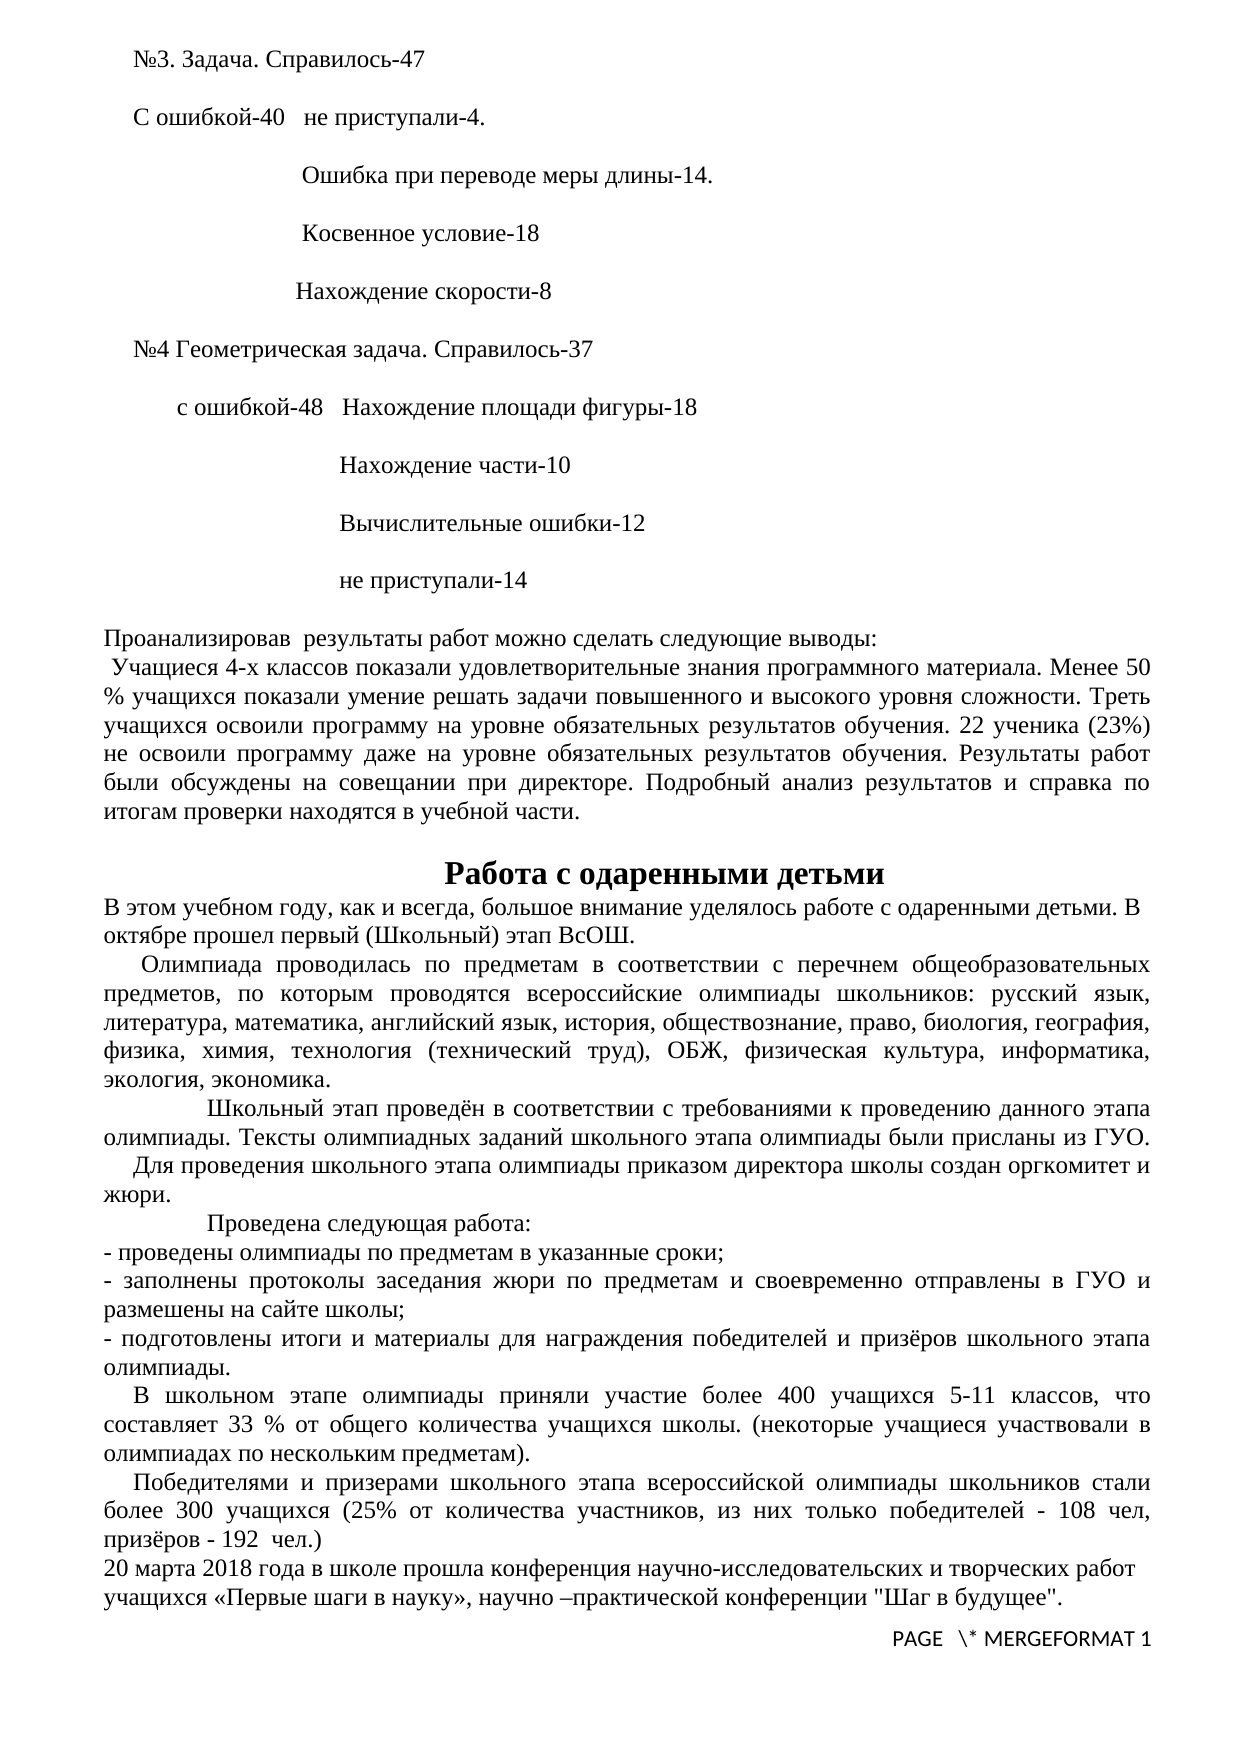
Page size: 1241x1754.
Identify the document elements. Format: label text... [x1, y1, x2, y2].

text Олимпиада проводилась по предметам в соответствии с перечнем общеобразовательных предметов, по которым проводятся всероссийские олимпиады школьников: русский язык, литература, математика, английский язык, история, обществознание, право, биология, география, физика, химия, технология (технический труд), ОБЖ, физическая культура, информатика, экология, экономика. [103, 949, 1152, 1093]
text 20 марта 2018 года в школе прошла конференция научно-исследовательских и творческих работ учащихся «Первые шаги в науку», научно –практической конференции "Шаг в будущее". [103, 1553, 1152, 1611]
text Проанализировав результаты работ можно сделать следующие выводы: [103, 623, 1152, 652]
text Нахождение части-10 [133, 450, 1152, 478]
text - заполнены протоколы заседания жюри по предметам и своевременно отправлены в ГУО и размешены на сайте школы; [103, 1266, 1152, 1323]
text Вычислительные ошибки-12 [133, 508, 1152, 536]
text Школьный этап проведён в соответствии с требованиями к проведению данного этапа олимпиады. Тексты олимпиадных заданий школьного этапа олимпиады были присланы из ГУО. Для проведения школьного этапа олимпиады приказом директора школы создан оргкомитет и жюри. [103, 1093, 1152, 1208]
text Проведена следующая работа: [103, 1208, 1152, 1237]
text Победителями и призерами школьного этапа всероссийской олимпиады школьников стали более 300 учащихся (25% от количества участников, из них только победителей - 108 чел, призёров - 192 чел.) [103, 1467, 1152, 1553]
text В школьном этапе олимпиады приняли участие более 400 учащихся 5-11 классов, что составляет 33 % от общего количества учащихся школы. (некоторые учащиеся участвовали в олимпиадах по нескольким предметам). [103, 1381, 1152, 1467]
text №4 Геометрическая задача. Справилось-37 [133, 334, 1152, 363]
text Нахождение скорости-8 [133, 276, 1152, 305]
text Работа с одаренными детьми [103, 853, 1196, 892]
text - проведены олимпиады по предметам в указанные сроки; [103, 1237, 1152, 1266]
text - подготовлены итоги и материалы для награждения победителей и призёров школьного этапа олимпиады. [103, 1323, 1152, 1381]
text С ошибкой-40 не приступали-4. [133, 102, 1152, 131]
text Ошибка при переводе меры длины-14. [133, 160, 1152, 189]
text В этом учебном году, как и всегда, большое внимание уделялось работе с одаренными детьми. В октябре прошел первый (Школьный) этап ВсОШ. [103, 892, 1152, 949]
text не приступали-14 [133, 566, 1152, 594]
text №3. Задача. Справилось-47 [133, 44, 1152, 73]
text Учащиеся 4-х классов показали удовлетворительные знания программного материала. Менее 50 % учащихся показали умение решать задачи повышенного и высокого уровня сложности. Треть учащихся освоили программу на уровне обязательных результатов обучения. 22 ученика (23%) не освоили программу даже на уровне обязательных результатов обучения. Результаты работ были обсуждены на совещании при директоре. Подробный анализ результатов и справка по итогам проверки находятся в учебной части. [103, 652, 1152, 825]
text с ошибкой-48 Нахождение площади фигуры-18 [133, 392, 1152, 421]
text Косвенное условие-18 [133, 218, 1152, 247]
